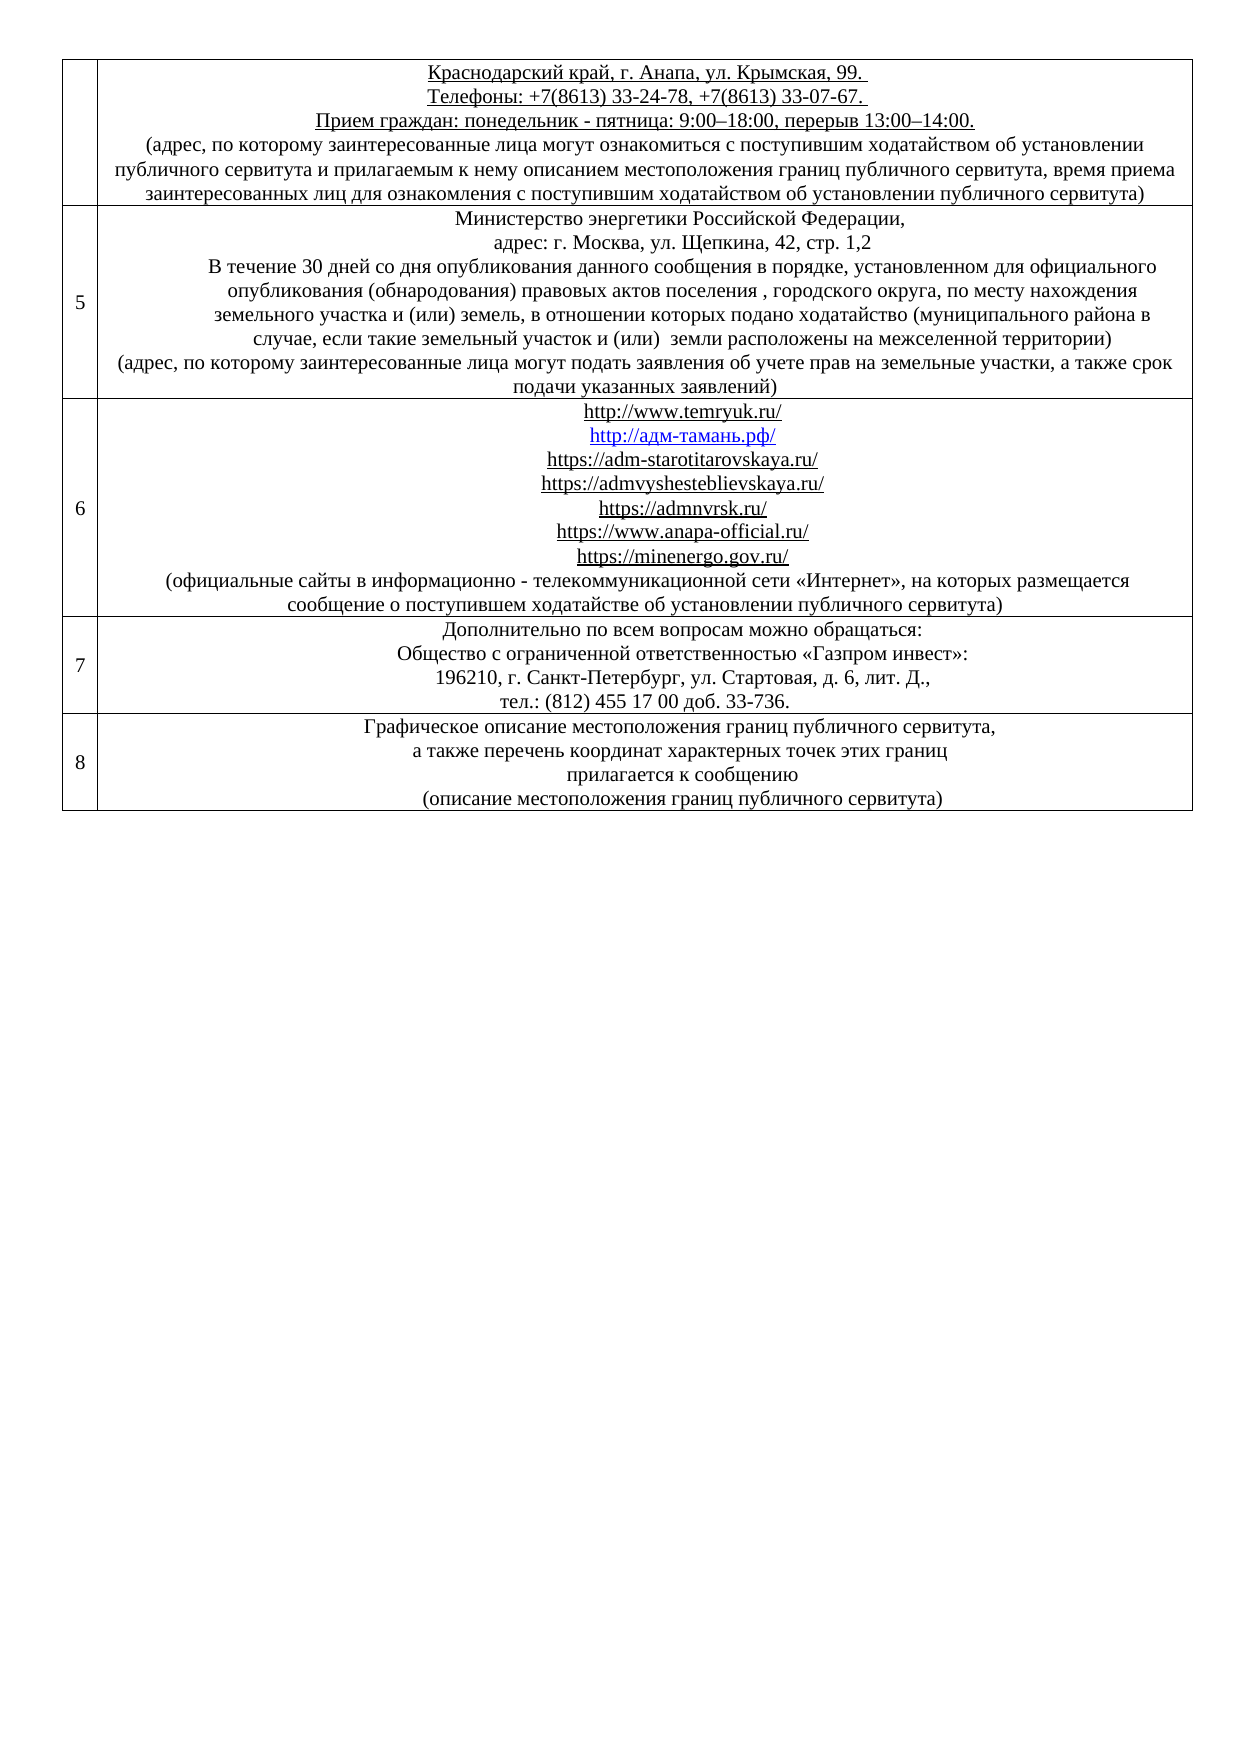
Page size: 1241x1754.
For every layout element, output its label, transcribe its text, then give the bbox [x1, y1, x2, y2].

table_cell 6 [63, 399, 97, 616]
table_cell 8 [63, 714, 97, 810]
table_cell 5 [63, 206, 97, 398]
table_cell Графическое описание местоположения границ публичного сервитута, а также перечень координат характерных точек этих границ прилагается к сообщению (описание местоположения границ публичного сервитута) [98, 714, 1192, 810]
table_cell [98, 60, 1192, 204]
table_cell 7 [63, 617, 97, 713]
table_cell Дополнительно по всем вопросам можно обращаться: Общество с ограниченной ответственностью «Газпром инвест»: 196210, г. Санкт-Петербург, ул. Стартовая, д. 6, лит. Д., тел.: (812) 455 17 00 доб. 33-736. [98, 617, 1192, 713]
table_cell Министерство энергетики Российской Федерации, адрес: г. Москва, ул. Щепкина, 42, стр. 1,2 В течение 30 дней со дня опубликования данного сообщения в порядке, установленном для официального опубликования (обнародования) правовых актов поселения , городского округа, по месту нахождения земельного участка и (или) земель, в отношении которых подано ходатайство (муниципального района в случае, если такие земельный участок и (или) земли расположены на межселенной территории) (адрес, по которому заинтересованные лица могут подать заявления об учете прав на земельные участки, а также срок подачи указанных заявлений) [98, 206, 1192, 398]
table_cell http://www.temryuk.ru/ http://адм-тамань.рф/ https://adm-starotitarovskaya.ru/ https://admvyshesteblievskaya.ru/ https://admnvrsk.ru/ https://www.anapa-official.ru/ https://minenergo.gov.ru/ (официальные сайты в информационно - телекоммуникационной сети «Интернет», на которых размещается сообщение о поступившем ходатайстве об установлении публичного сервитута) [98, 399, 1192, 616]
table_cell 4 [63, 60, 97, 204]
